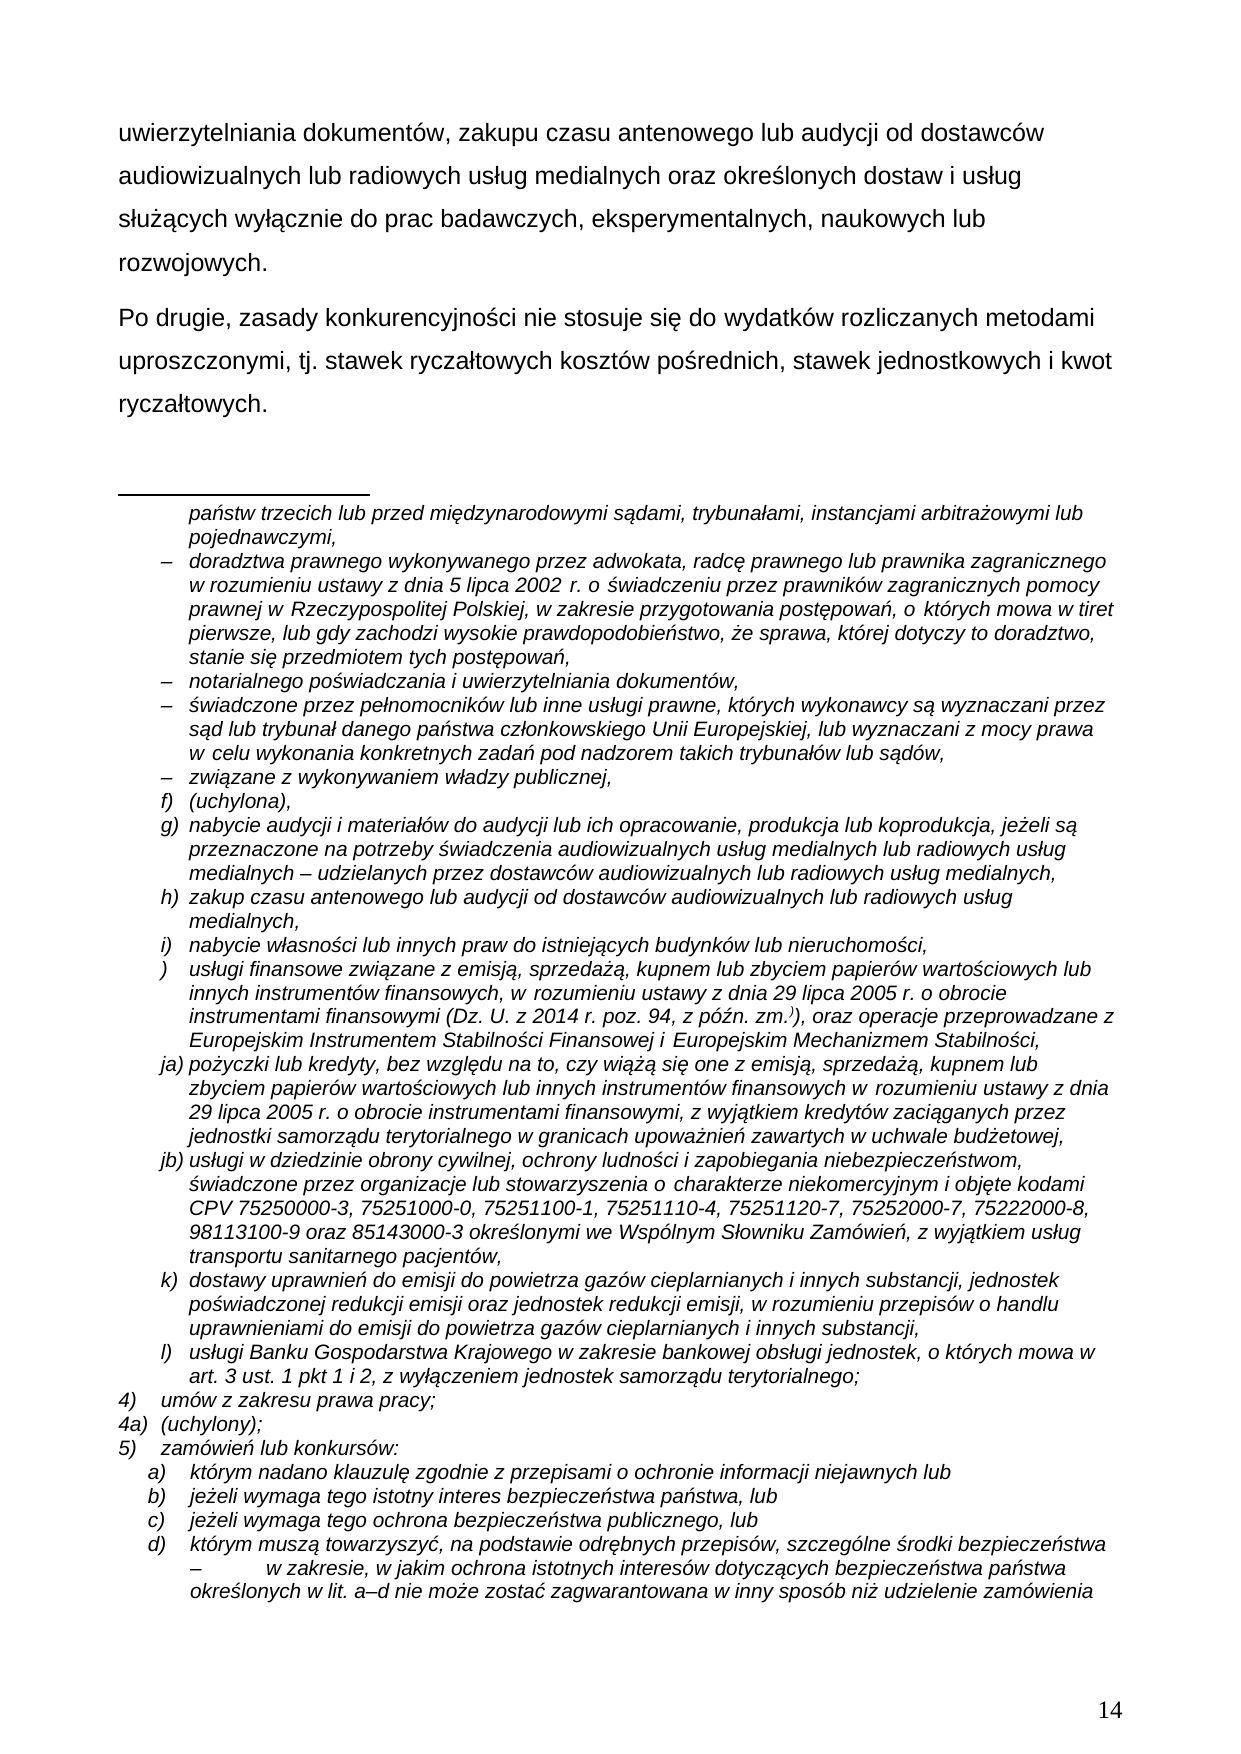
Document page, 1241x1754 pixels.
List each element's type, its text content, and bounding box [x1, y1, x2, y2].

text Po drugie, zasady konkurencyjności nie stosuje się do wydatków rozliczanych metodami uproszczonymi, tj. stawek ryczałtowych kosztów pośrednich, stawek jednostkowych i kwot ryczałtowych. [118, 303, 1122, 418]
text Po pierwsze, zasada konkurencyjności nie ma zastosowania do zamówień określonych w art. 4 PZP, z wyjątkiem zamówień zwolnionych z trybów konkurencyjnych z uwagi na wartość do 30 tys. zł netto włącznie, przy czym udzielenie zamówienia, którego przedmiotem jest nabycie własności lub innych praw do istniejących budynków lub nieruchomości przez podmiot niebędący zamawiającym w rozumieniu PZP z pominięciem zasady konkurencyjności jest możliwe jedynie w przypadku braku powiązań osobowych i kapitałowych oraz do zamówień określonych w art. 4d PZP. W art. 4 i 4d PZP znajduje się cała lista zwolnionych z zasady konkurencyjności zamówień. W praktyce, z uwagi na specyfikę wydatków w ramach PO WER, tylko pojedyncze zwolnienia bywają stosowane. Dotyczy to np. umów z zakresu prawa pracy, notarialnego poświadczania i uwierzytelniania dokumentów, zakupu czasu antenowego lub audycji od dostawców audiowizualnych lub radiowych usług medialnych oraz określonych dostaw i usług służących wyłącznie do prac badawczych, eksperymentalnych, naukowych lub rozwojowych. [118, 118, 1122, 276]
